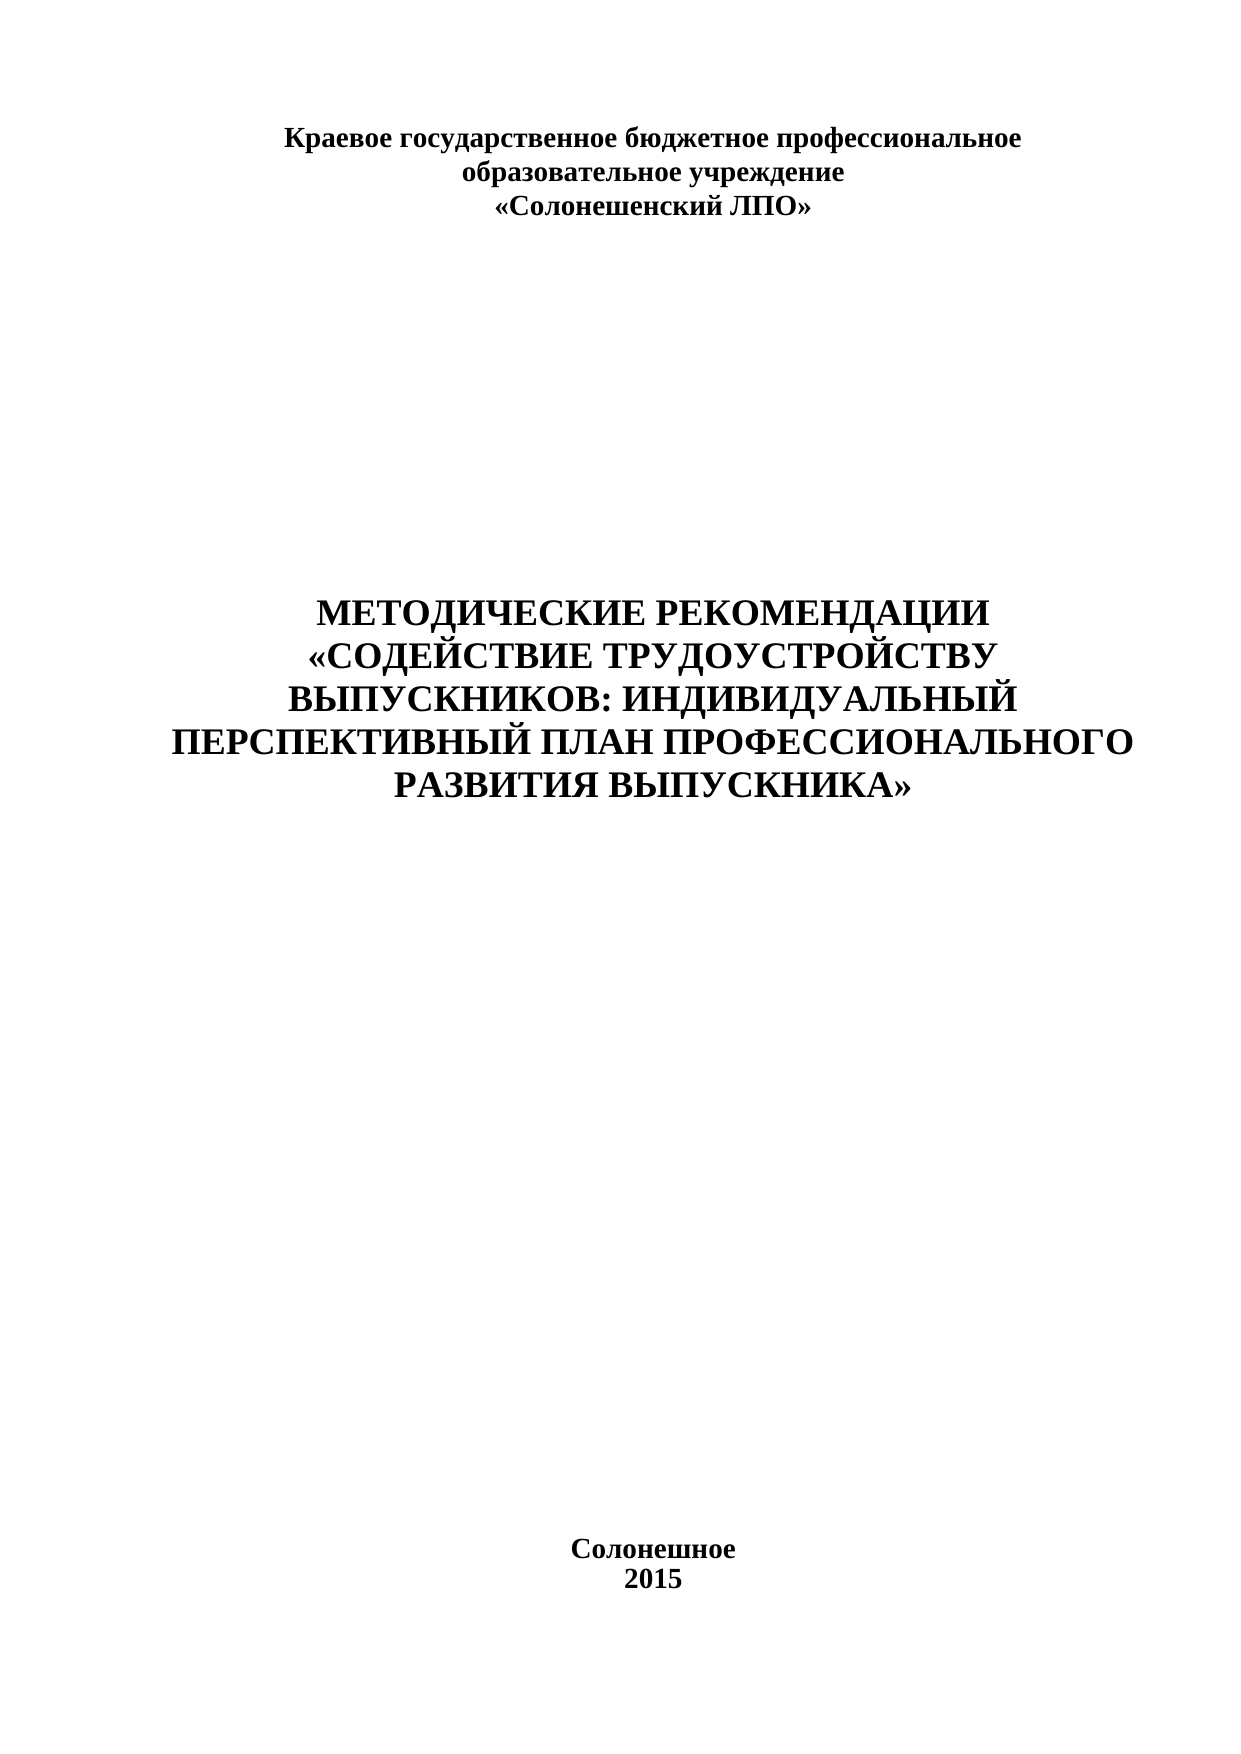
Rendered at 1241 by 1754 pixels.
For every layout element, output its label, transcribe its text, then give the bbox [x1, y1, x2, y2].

text Солонешное [170, 1536, 1136, 1565]
text «Солонешенский ЛПО» [170, 188, 1136, 222]
text образовательное учреждение [170, 154, 1136, 188]
text МЕТОДИЧЕСКИЕ РЕКОМЕНДАЦИИ «СОДЕЙСТВИЕ ТРУДОУСТРОЙСТВУ ВЫПУСКНИКОВ: ИНДИВИДУАЛЬНЫЙ ПЕРСПЕКТИВНЫЙ ПЛАН ПРОФЕССИОНАЛЬНОГО РАЗВИТИЯ ВЫПУСКНИКА» [170, 591, 1136, 806]
text Краевое государственное бюджетное профессиональное [170, 121, 1136, 154]
text 2015 [170, 1565, 1136, 1594]
